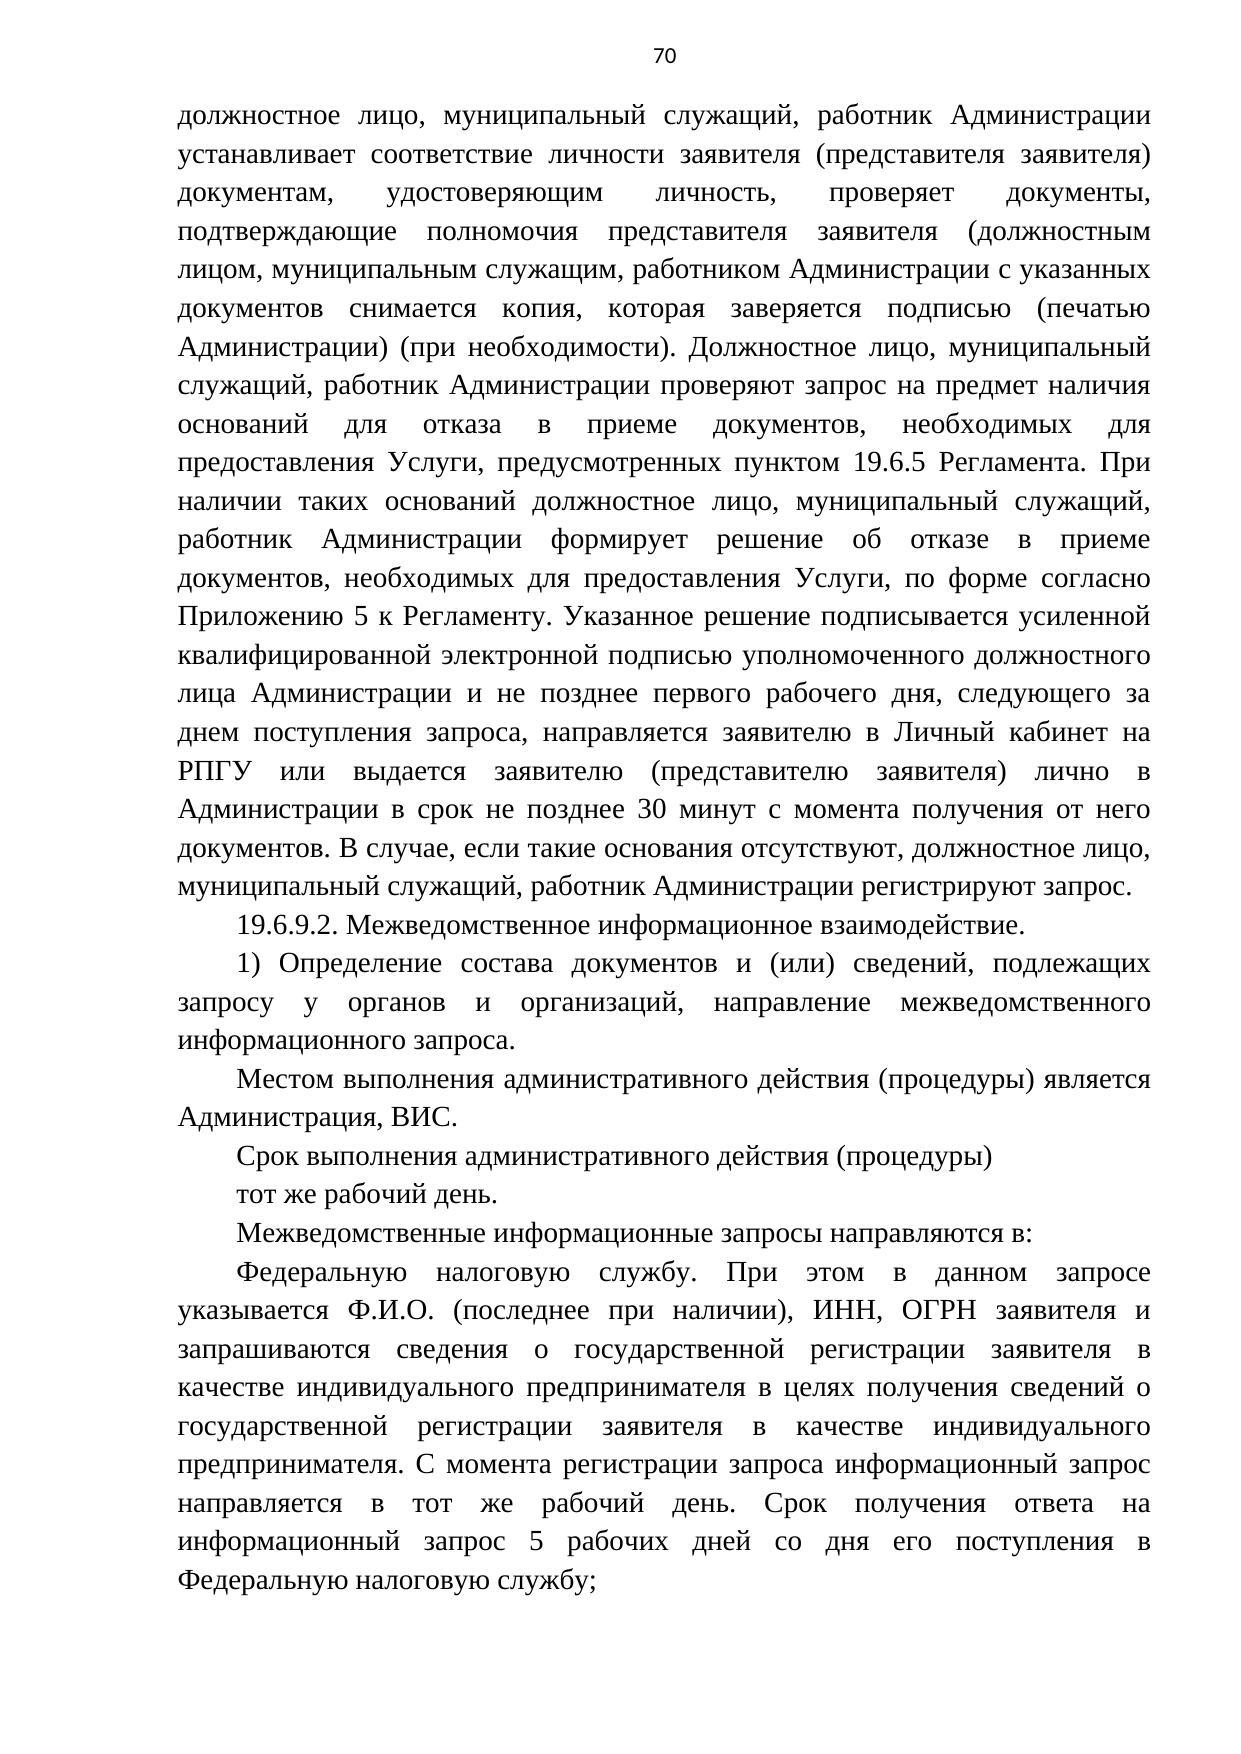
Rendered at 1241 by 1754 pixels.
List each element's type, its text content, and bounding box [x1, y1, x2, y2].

text Местом выполнения административного действия (процедуры) является Администрация, ВИС. [177, 1061, 1152, 1133]
text тот же рабочий день. [177, 1177, 1152, 1210]
text Межведомственные информационные запросы направляются в: [177, 1215, 1152, 1249]
text 19.6.9.2. Межведомственное информационное взаимодействие. [177, 907, 1152, 940]
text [177, 97, 1152, 902]
text Срок выполнения административного действия (процедуры) [177, 1138, 1152, 1172]
text Федеральную налоговую службу. При этом в данном запросе указывается Ф.И.О. (последнее при наличии), ИНН, ОГРН заявителя и запрашиваются сведения о государственной регистрации заявителя в качестве индивидуального предпринимателя в целях получения сведений о государственной регистрации заявителя в качестве индивидуального предпринимателя. С момента регистрации запроса информационный запрос направляется в тот же рабочий день. Срок получения ответа на информационный запрос 5 рабочих дней со дня его поступления в Федеральную налоговую службу; [177, 1254, 1152, 1596]
text 1) Определение состава документов и (или) сведений, подлежащих запросу у органов и организаций, направление межведомственного информационного запроса. [177, 945, 1152, 1056]
